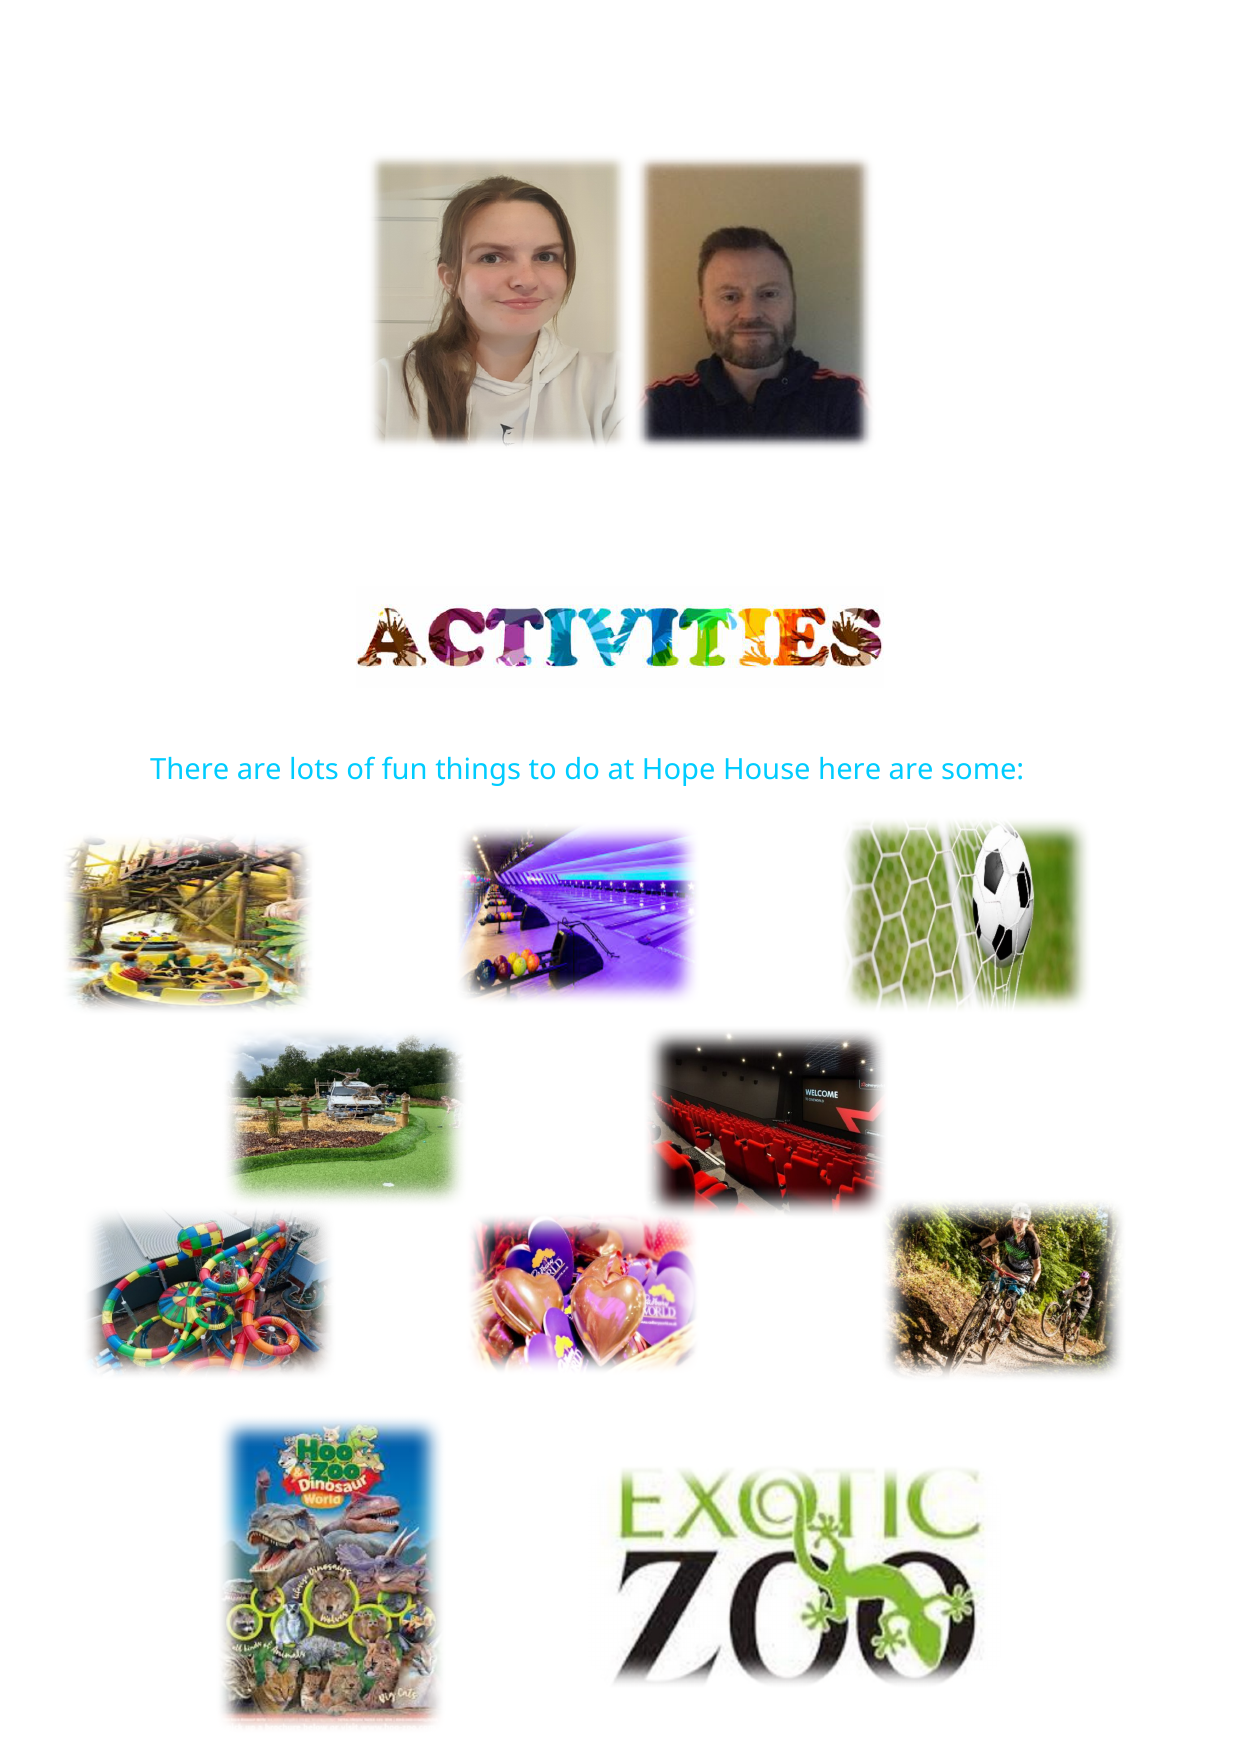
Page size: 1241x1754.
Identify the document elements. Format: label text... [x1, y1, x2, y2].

picture [869, 845, 1063, 985]
picture [909, 1226, 1098, 1353]
text There are lots of fun things to do at Hope House here are some: [150, 748, 1090, 788]
picture [484, 851, 671, 977]
picture [599, 1492, 990, 1660]
picture [672, 1054, 860, 1191]
picture [244, 1442, 418, 1705]
picture [495, 1241, 671, 1346]
picture [251, 1053, 439, 1179]
picture [90, 861, 286, 986]
picture [363, 150, 877, 453]
picture [111, 1234, 307, 1351]
